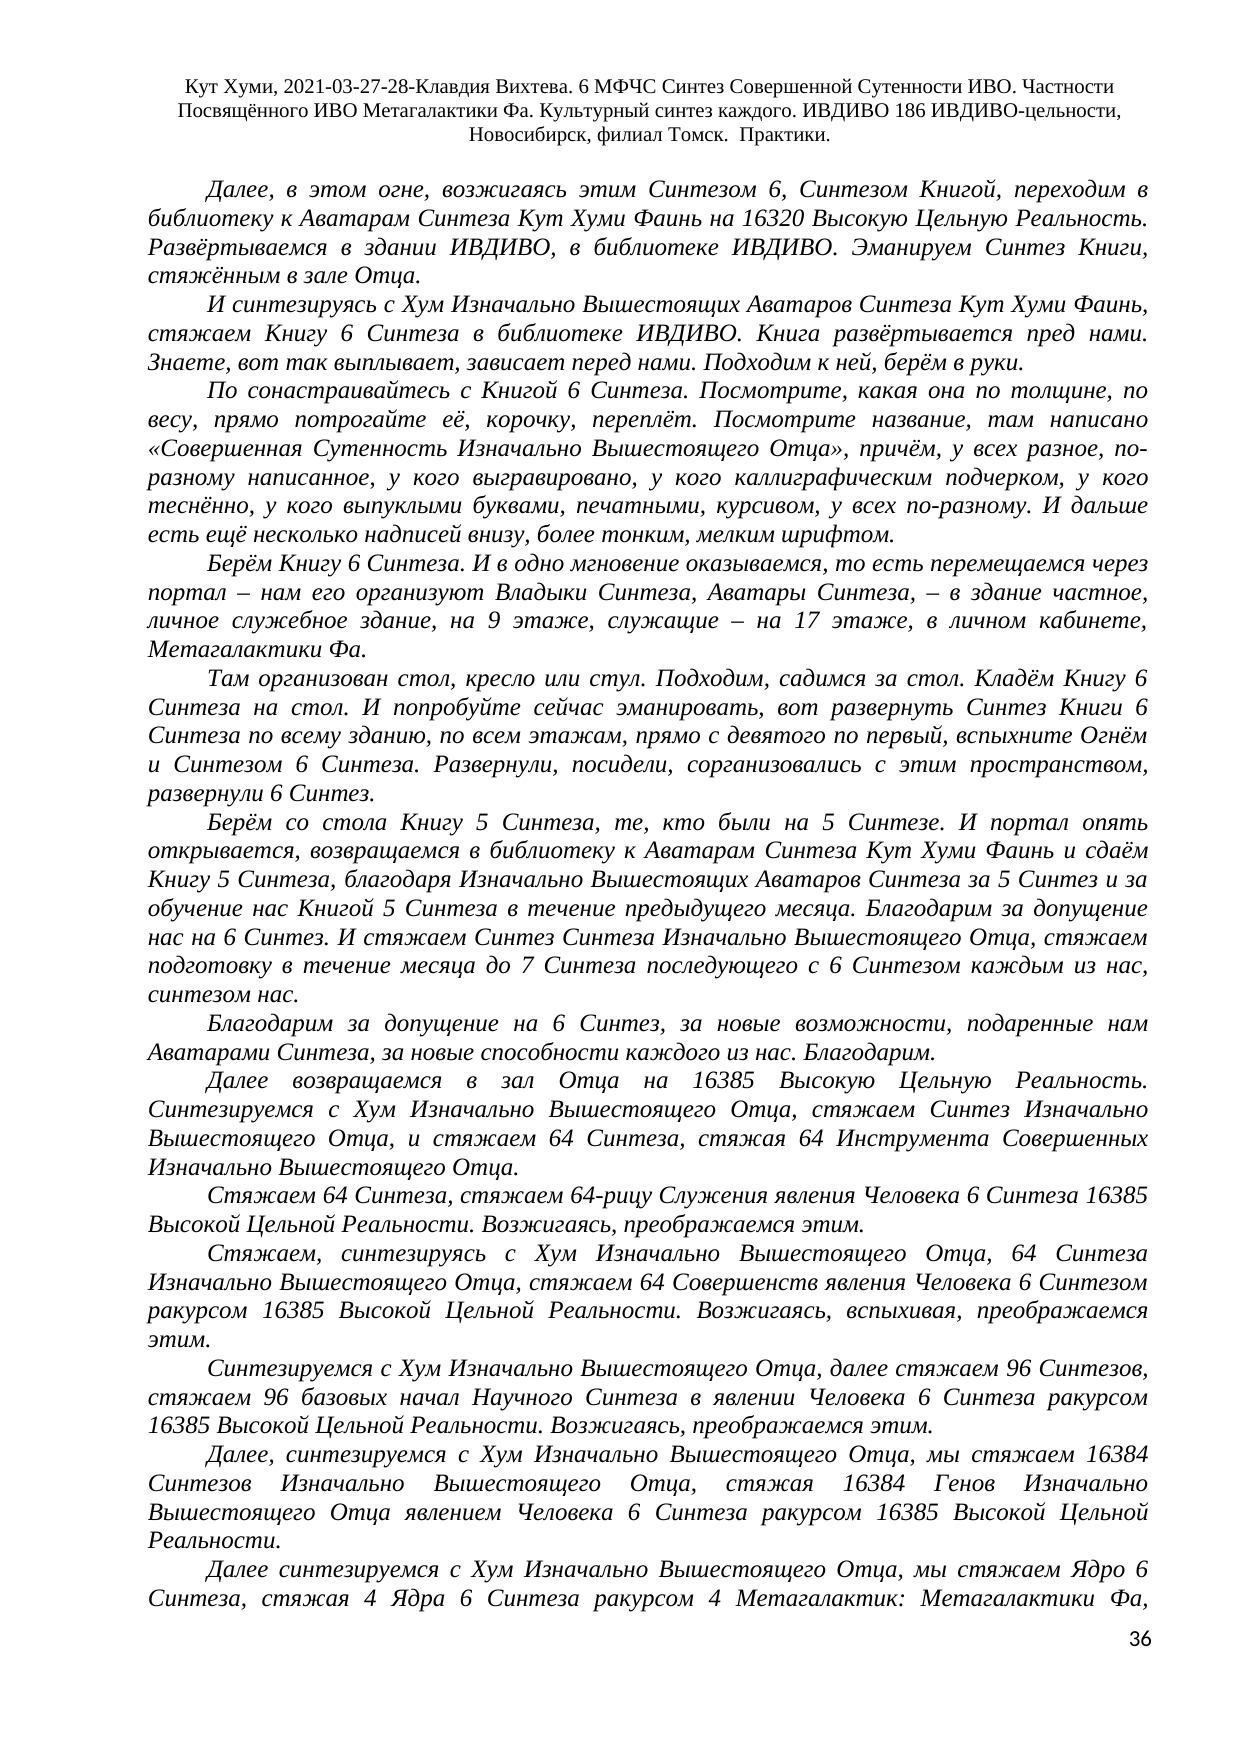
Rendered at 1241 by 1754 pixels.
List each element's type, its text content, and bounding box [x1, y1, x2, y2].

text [148, 1554, 1152, 1612]
text Берём Книгу 6 Синтеза. И в одно мгновение оказываемся, то есть перемещаемся через портал – нам его организуют Владыки Синтеза, Аватары Синтеза, – в здание частное, личное служебное здание, на 9 этаже, служащие – на 17 этаже, в личном кабинете, Метагалактики Фа. [148, 548, 1152, 663]
text Стяжаем 64 Синтеза, стяжаем 64-рицу Служения явления Человека 6 Синтеза 16385 Высокой Цельной Реальности. Возжигаясь, преображаемся этим. [148, 1180, 1152, 1238]
text Благодарим за допущение на 6 Синтез, за новые возможности, подаренные нам Аватарами Синтеза, за новые способности каждого из нас. Благодарим. [148, 1008, 1152, 1065]
text Далее возвращаемся в зал Отца на 16385 Высокую Цельную Реальность. Синтезируемся с Хум Изначально Вышестоящего Отца, стяжаем Синтез Изначально Вышестоящего Отца, и стяжаем 64 Синтеза, стяжая 64 Инструмента Совершенных Изначально Вышестоящего Отца. [148, 1065, 1152, 1180]
text И синтезируясь с Хум Изначально Вышестоящих Аватаров Синтеза Кут Хуми Фаинь, стяжаем Книгу 6 Синтеза в библиотеке ИВДИВО. Книга развёртывается пред нами. Знаете, вот так выплывает, зависает перед нами. Подходим к ней, берём в руки. [148, 289, 1152, 375]
text По сонастраивайтесь с Книгой 6 Синтеза. Посмотрите, какая она по толщине, по весу, прямо потрогайте её, корочку, переплёт. Посмотрите название, там написано «Совершенная Сутенность Изначально Вышестоящего Отца», причём, у всех разное, по-разному написанное, у кого выгравировано, у кого каллиграфическим подчерком, у кого теснённо, у кого выпуклыми буквами, печатными, курсивом, у всех по-разному. И дальше есть ещё несколько надписей внизу, более тонким, мелким шрифтом. [148, 375, 1152, 548]
text Синтезируемся с Хум Изначально Вышестоящего Отца, далее стяжаем 96 Синтезов, стяжаем 96 базовых начал Научного Синтеза в явлении Человека 6 Синтеза ракурсом 16385 Высокой Цельной Реальности. Возжигаясь, преображаемся этим. [148, 1353, 1152, 1439]
text Далее, синтезируемся с Хум Изначально Вышестоящего Отца, мы стяжаем 16384 Синтезов Изначально Вышестоящего Отца, стяжая 16384 Генов Изначально Вышестоящего Отца явлением Человека 6 Синтеза ракурсом 16385 Высокой Цельной Реальности. [148, 1439, 1152, 1554]
text Стяжаем, синтезируясь с Хум Изначально Вышестоящего Отца, 64 Синтеза Изначально Вышестоящего Отца, стяжаем 64 Совершенств явления Человека 6 Синтезом ракурсом 16385 Высокой Цельной Реальности. Возжигаясь, вспыхивая, преображаемся этим. [148, 1238, 1152, 1353]
text Там организован стол, кресло или стул. Подходим, садимся за стол. Кладём Книгу 6 Синтеза на стол. И попробуйте сейчас эманировать, вот развернуть Синтез Книги 6 Синтеза по всему зданию, по всем этажам, прямо с девятого по первый, вспыхните Огнём и Синтезом 6 Синтеза. Развернули, посидели, сорганизовались с этим пространством, развернули 6 Синтез. [148, 663, 1152, 807]
text Далее, в этом огне, возжигаясь этим Синтезом 6, Синтезом Книгой, переходим в библиотеку к Аватарам Синтеза Кут Хуми Фаинь на 16320 Высокую Цельную Реальность. Развёртываемся в здании ИВДИВО, в библиотеке ИВДИВО. Эманируем Синтез Книги, стяжённым в зале Отца. [148, 174, 1152, 289]
text Берём со стола Книгу 5 Синтеза, те, кто были на 5 Синтезе. И портал опять открывается, возвращаемся в библиотеку к Аватарам Синтеза Кут Хуми Фаинь и сдаём Книгу 5 Синтеза, благодаря Изначально Вышестоящих Аватаров Синтеза за 5 Синтез и за обучение нас Книгой 5 Синтеза в течение предыдущего месяца. Благодарим за допущение нас на 6 Синтез. И стяжаем Синтез Синтеза Изначально Вышестоящего Отца, стяжаем подготовку в течение месяца до 7 Синтеза последующего с 6 Синтезом каждым из нас, синтезом нас. [148, 807, 1152, 1008]
